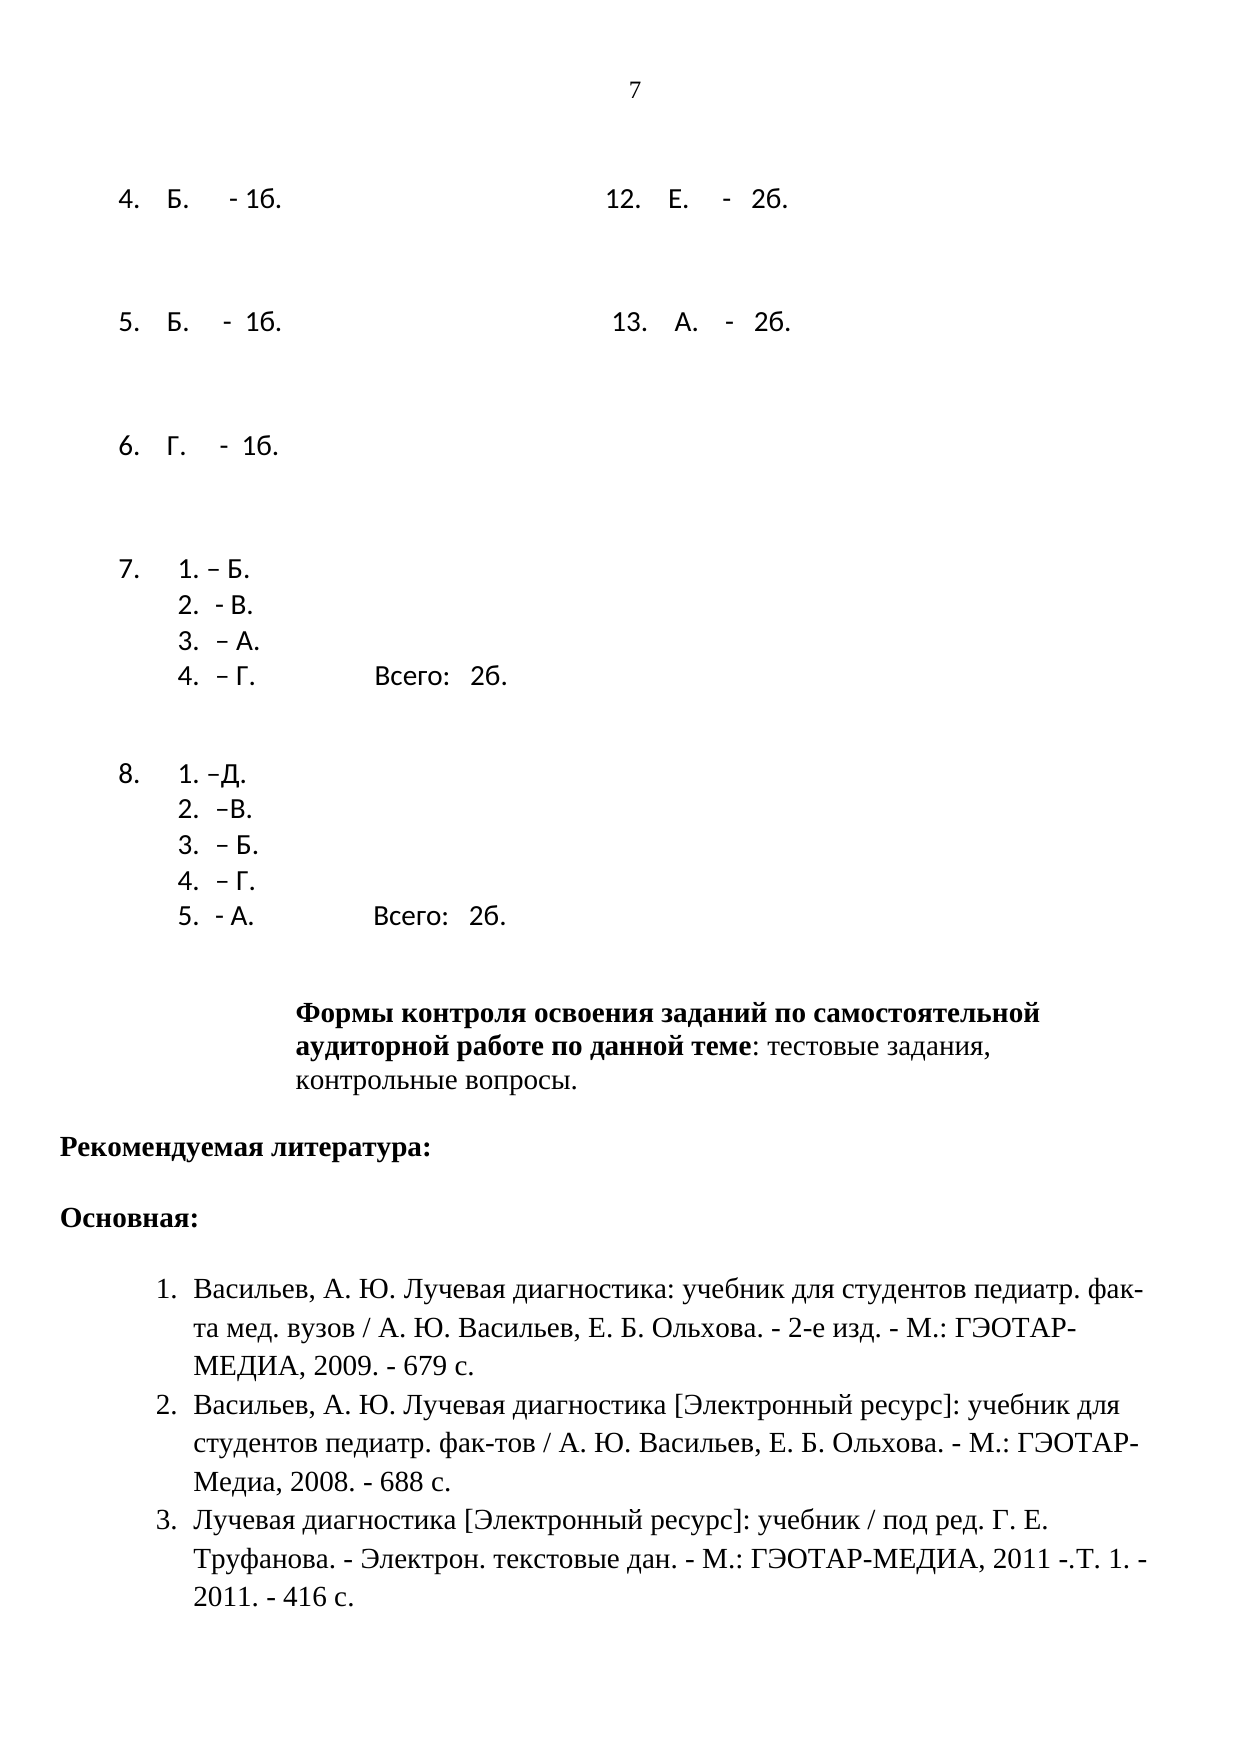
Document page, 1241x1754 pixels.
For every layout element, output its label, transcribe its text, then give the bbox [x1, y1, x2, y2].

list 1. –Д. [118, 755, 1152, 790]
text Рекомендуемая литература: [59, 1129, 1152, 1162]
list - А. Всего: 2б. [177, 897, 1152, 933]
list – Г. [177, 862, 1152, 897]
list –В. [177, 790, 1152, 826]
text 5. Б. - 1б. 13. А. - 2б. [118, 303, 1152, 339]
list Васильев, А. Ю. Лучевая диагностика [Электронный ресурс]: учебник для студентов педиатр. фак-тов / А. Ю. Васильев, Е. Б. Ольхова. - М.: ГЭОТАР-Медиа, 2008. - 688 с. [156, 1387, 1152, 1497]
list Васильев, А. Ю. Лучевая диагностика: учебник для студентов педиатр. фак-та мед. вузов / А. Ю. Васильев, Е. Б. Ольхова. - 2-е изд. - М.: ГЭОТАР-МЕДИА, 2009. - 679 с. [156, 1271, 1152, 1382]
list – А. [177, 622, 1152, 657]
list - В. [177, 586, 1152, 622]
list – Б. [177, 826, 1152, 862]
list 1. – Б. [118, 551, 1152, 586]
text 6. Г. - 1б. [118, 427, 1152, 463]
text 4. Б. - 1б. 12. Е. - 2б. [118, 180, 1152, 216]
text Формы контроля освоения заданий по самостоятельной аудиторной работе по данной теме: тестовые задания, контрольные вопросы. [295, 995, 1152, 1095]
list Лучевая диагностика [Электронный ресурс]: учебник / под ред. Г. Е. Труфанова. - Электрон. текстовые дан. - М.: ГЭОТАР-МЕДИА, 2011 -.Т. 1. - 2011. - 416 с. [156, 1502, 1152, 1613]
text Основная: [59, 1200, 1152, 1233]
list – Г. Всего: 2б. [177, 657, 1152, 693]
